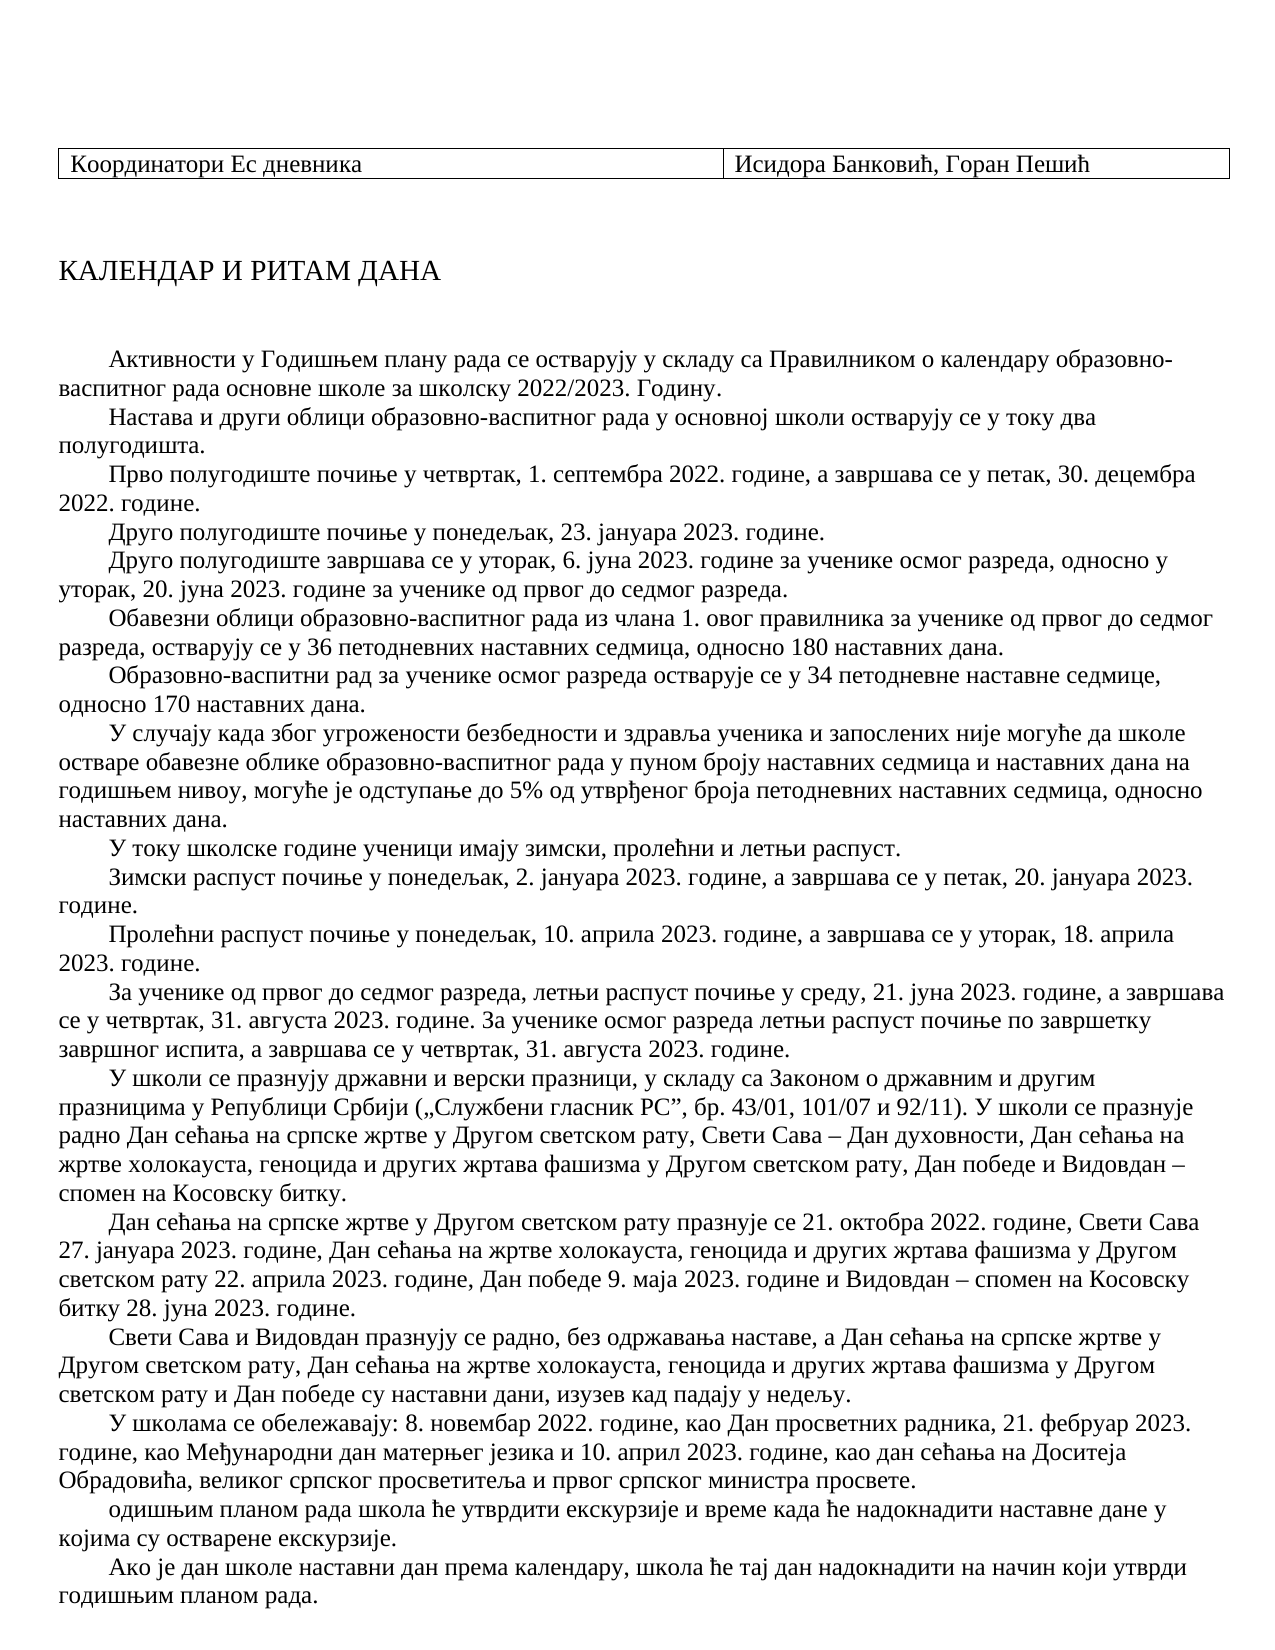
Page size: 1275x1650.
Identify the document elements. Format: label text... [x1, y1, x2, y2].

text одишњим планом рада школа ће утврдити екскурзије и време када ће надокнадити наставне дане у којима су остварене екскурзије. [58, 1494, 1229, 1552]
text Активности у Годишњем плану рада се остварују у складу са Правилником о календару образовно-васпитног рада основне школе за школску 2022/2023. Годину. [58, 344, 1229, 402]
text У школи се празнују државни и верски празници, у складу са Законом о државним и другим празницима у Републици Србији („Службени гласник РС”, бр. 43/01, 101/07 и 92/11). У школи се празнује радно Дан сећања на српске жртве у Другом светском рату, Свети Сава – Дан духовности, Дан сећања на жртве холокауста, геноцида и других жртава фашизма у Другом светском рату, Дан победе и Видовдан – спомен на Косовску битку. [58, 1063, 1229, 1207]
text Свети Сава и Видовдан празнују се радно, без одржавања наставе, а Дан сећања на српске жртве у Другом светском рату, Дан сећања на жртве холокауста, геноцида и других жртава фашизма у Другом светском рату и Дан победе су наставни дани, изузев кад падају у недељу. [58, 1322, 1229, 1408]
text Пролећни распуст почиње у понедељак, 10. априла 2023. године, а завршава се у уторак, 18. априла 2023. године. [58, 919, 1229, 977]
subtitle КАЛЕНДАР И РИТАМ ДАНА [58, 253, 1229, 287]
text У току школске године ученици имају зимски, пролећни и летњи распуст. [58, 833, 1229, 862]
text У школама се обележавају: 8. новембар 2022. године, као Дан просветних радника, 21. фебруар 2023. године, као Међународни дан матерњег језика и 10. април 2023. године, као дан сећања на Доситеја Обрадовића, великог српског просветитеља и првог српског министра просвете. [58, 1408, 1229, 1494]
text У случају када због угрожености безбедности и здравља ученика и запослених није могуће да школе остваре обавезне облике образовно-васпитног рада у пуном броју наставних седмица и наставних дана на годишњем нивоу, могуће је одступање до 5% од утврђеног броја петодневних наставних седмица, односно наставних дана. [58, 718, 1229, 833]
table_cell Координатори Ес дневника [59, 149, 723, 178]
text Прво полугодиште почиње у четвртак, 1. септембра 2022. године, а завршава се у петак, 30. децембра 2022. године. [58, 459, 1229, 517]
text Друго полугодиште завршава се у уторак, 6. јуна 2023. године за ученике осмог разреда, односно у уторак, 20. јуна 2023. године за ученике од првог до седмог разреда. [58, 545, 1229, 603]
text Зимски распуст почиње у понедељак, 2. јануара 2023. године, а завршава се у петак, 20. јануара 2023. године. [58, 862, 1229, 919]
text За ученике од првог до седмог разреда, летњи распуст почиње у среду, 21. јуна 2023. године, а завршава се у четвртак, 31. августа 2023. године. За ученике осмог разреда летњи распуст почиње по завршетку завршног испита, а завршава се у четвртак, 31. августа 2023. године. [58, 977, 1229, 1063]
text Обавезни облици образовно-васпитног рада из члана 1. овог правилника за ученике од првог до седмог разреда, остварују се у 36 петодневних наставних седмица, односно 180 наставних дана. [58, 603, 1229, 660]
text Ако је дан школе наставни дан према календару, школа ће тај дан надокнадити на начин који утврди годишњим планом рада. [58, 1552, 1229, 1609]
text Настава и други облици образовно-васпитног рада у основној школи остварују се у току два полугодишта. [58, 402, 1229, 459]
text Друго полугодиште почиње у понедељак, 23. јануара 2023. године. [58, 517, 1229, 545]
text Образовно-васпитни рад за ученике осмог разрeда остварује се у 34 петодневне наставне седмице, односно 170 наставних дана. [58, 660, 1229, 718]
table_cell Исидора Банковић, Горан Пешић [724, 149, 1229, 178]
text Дан сећања на српске жртве у Другом светском рату празнује се 21. октобра 2022. године, Свети Сава 27. јануара 2023. године, Дан сећања на жртве холокауста, геноцида и других жртава фашизма у Другом светском рату 22. априла 2023. године, Дан победе 9. маја 2023. године и Видовдан ‒ спомен на Косовску битку 28. јуна 2023. године. [58, 1207, 1229, 1322]
